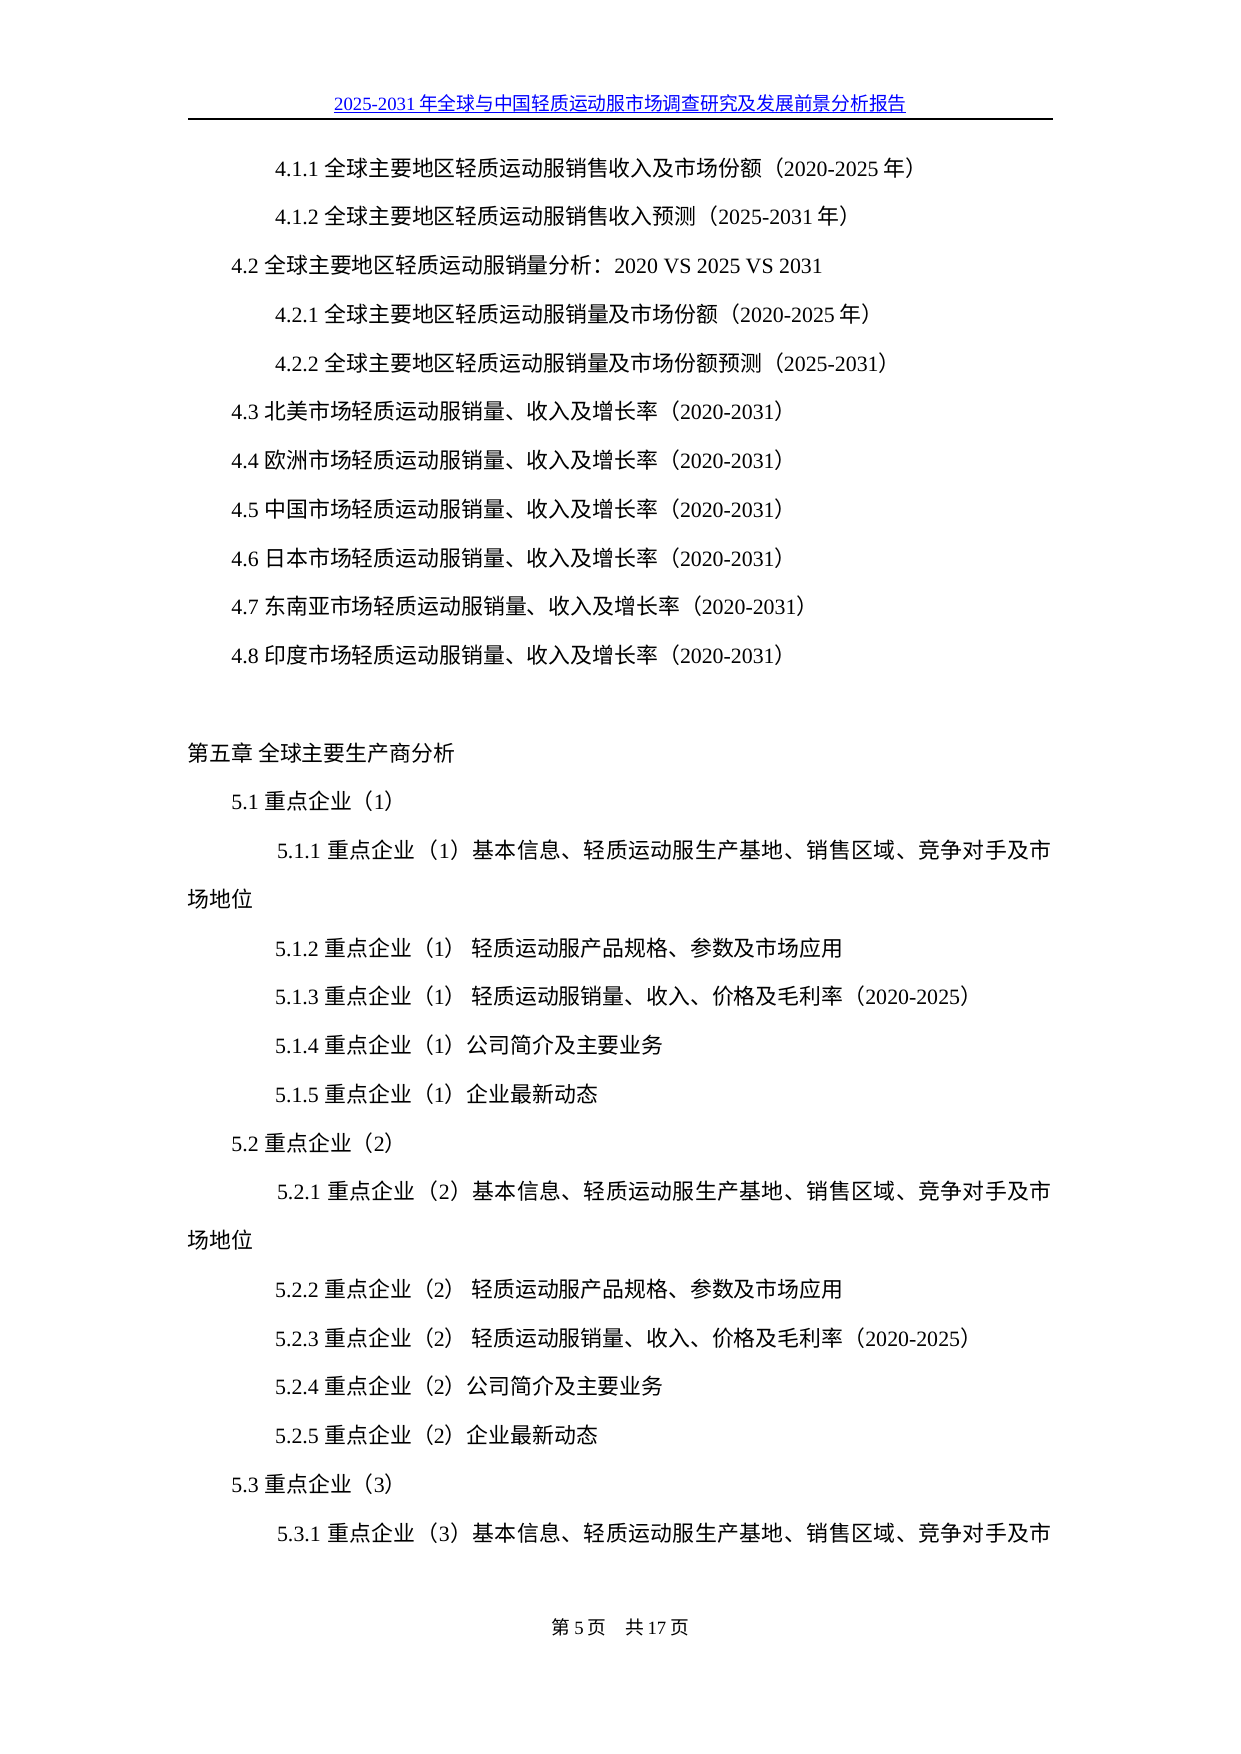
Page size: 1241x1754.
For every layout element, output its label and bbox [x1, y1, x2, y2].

text [187, 150, 1053, 1548]
